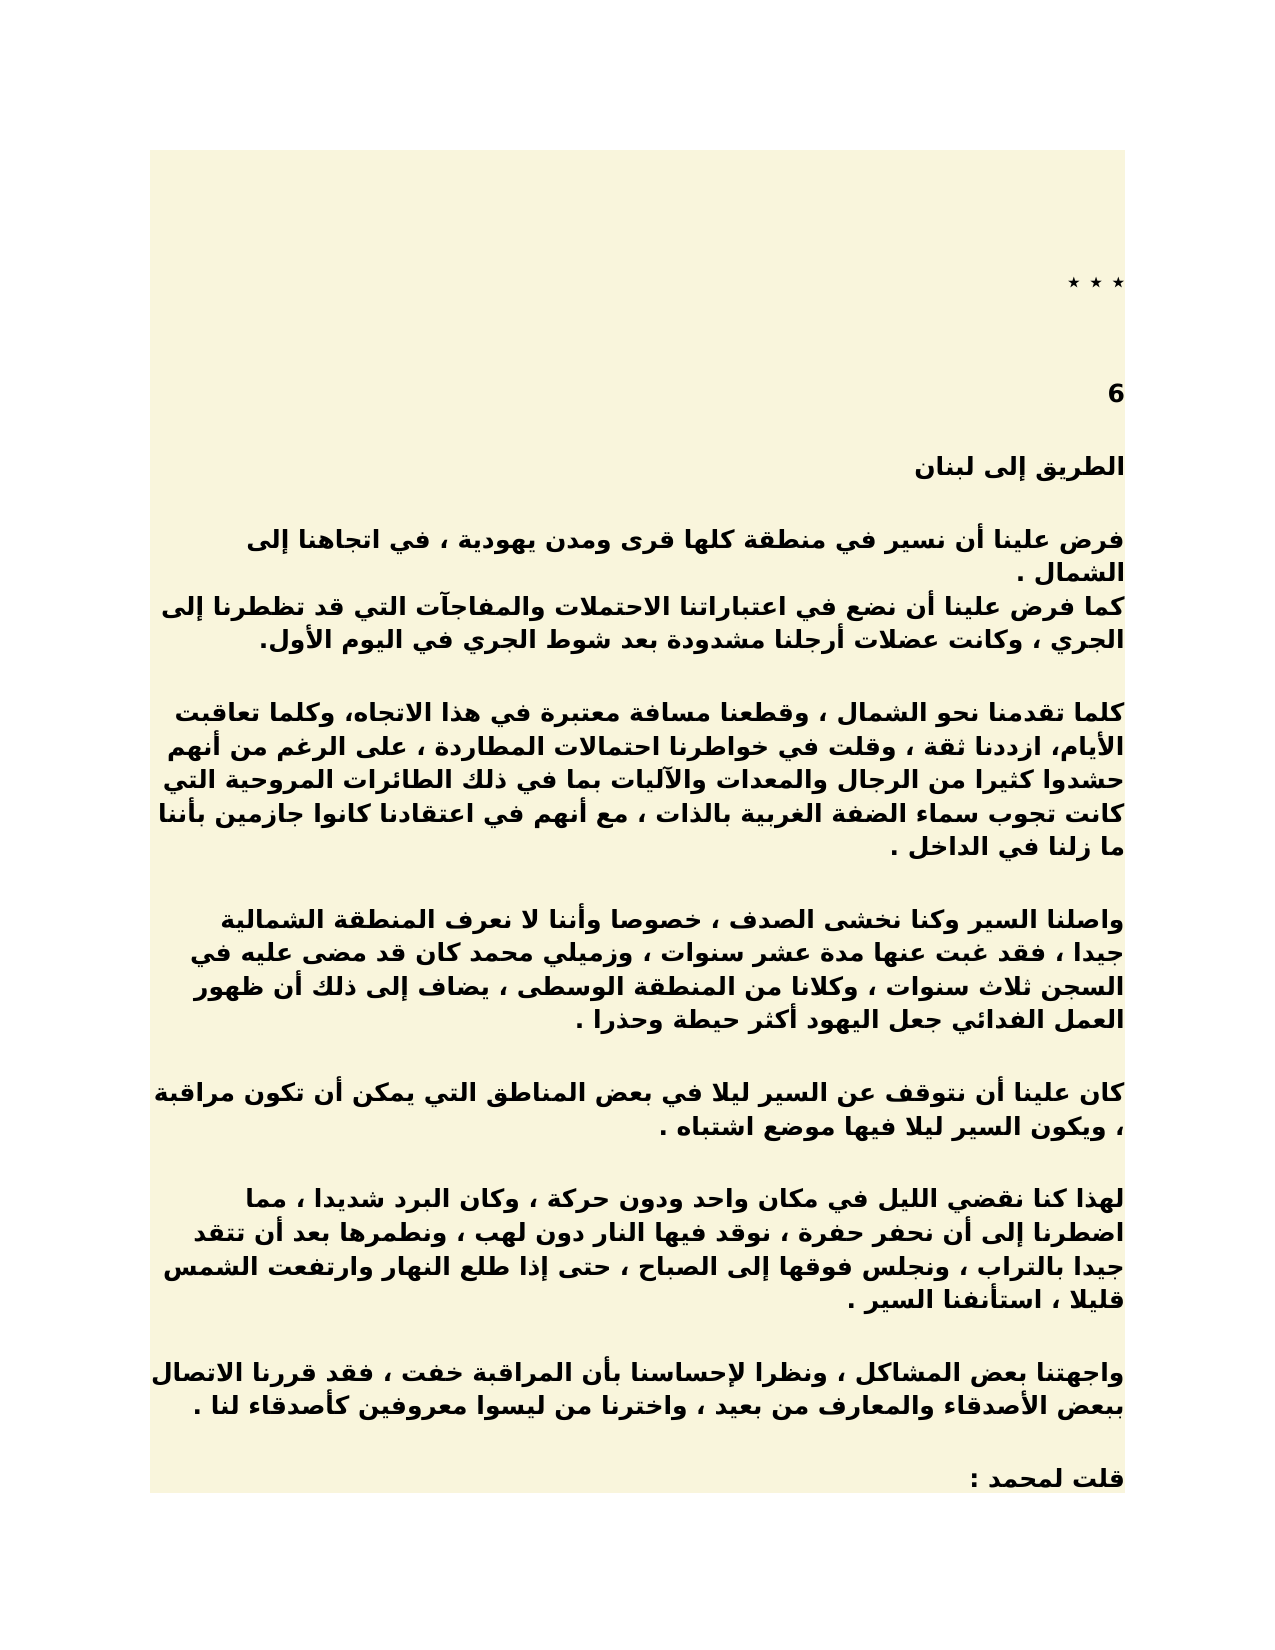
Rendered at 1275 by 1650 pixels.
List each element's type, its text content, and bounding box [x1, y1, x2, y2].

text قلت لمحمد : [150, 1464, 1125, 1493]
text كما فرض علينا أن نضع في اعتباراتنا الاحتملات والمفاجآت التي قد تظطرنا إلى الجري ، وكانت عضلات أرجلنا مشدودة بعد شوط الجري في اليوم الأول. [150, 592, 1125, 654]
text ٭ ٭ ٭ [150, 267, 1125, 297]
text كلما تقدمنا نحو الشمال ، وقطعنا مسافة معتبرة في هذا الاتجاه، وكلما تعاقبت الأيام، ازددنا ثقة ، وقلت في خواطرنا احتمالات المطاردة ، على الرغم من أنهم حشدوا كثيرا من الرجال والمعدات والآليات بما في ذلك الطائرات المروحية التي كانت تجوب سماء الضفة الغربية بالذات ، مع أنهم في اعتقادنا كانوا جازمين بأننا ما زلنا في الداخل . [150, 698, 1125, 861]
text لهذا كنا نقضي الليل في مكان واحد ودون حركة ، وكان البرد شديدا ، مما اضطرنا إلى أن نحفر حفرة ، نوقد فيها النار دون لهب ، ونطمرها بعد أن تتقد جيدا بالتراب ، ونجلس فوقها إلى الصباح ، حتى إذا طلع النهار وارتفعت الشمس قليلا ، استأنفنا السير . [150, 1184, 1125, 1314]
text واصلنا السير وكنا نخشى الصدف ، خصوصا وأننا لا نعرف المنطقة الشمالية جيدا ، فقد غبت عنها مدة عشر سنوات ، وزميلي محمد كان قد مضى عليه في السجن ثلاث سنوات ، وكلانا من المنطقة الوسطى ، يضاف إلى ذلك أن ظهور العمل الفدائي جعل اليهود أكثر حيطة وحذرا . [150, 905, 1125, 1035]
text واجهتنا بعض المشاكل ، ونظرا لإحساسنا بأن المراقبة خفت ، فقد قررنا الاتصال ببعض الأصدقاء والمعارف من بعيد ، واخترنا من ليسوا معروفين كأصدقاء لنا . [150, 1358, 1125, 1421]
text الطريق إلى لبنان [150, 452, 1125, 481]
text فرض علينا أن نسير في منطقة كلها قرى ومدن يهودية ، في اتجاهنا إلى الشمال . [150, 525, 1125, 587]
text كان علينا أن نتوقف عن السير ليلا في بعض المناطق التي يمكن أن تكون مراقبة ، ويكون السير ليلا فيها موضع اشتباه . [150, 1078, 1125, 1141]
text 6 [150, 379, 1125, 408]
